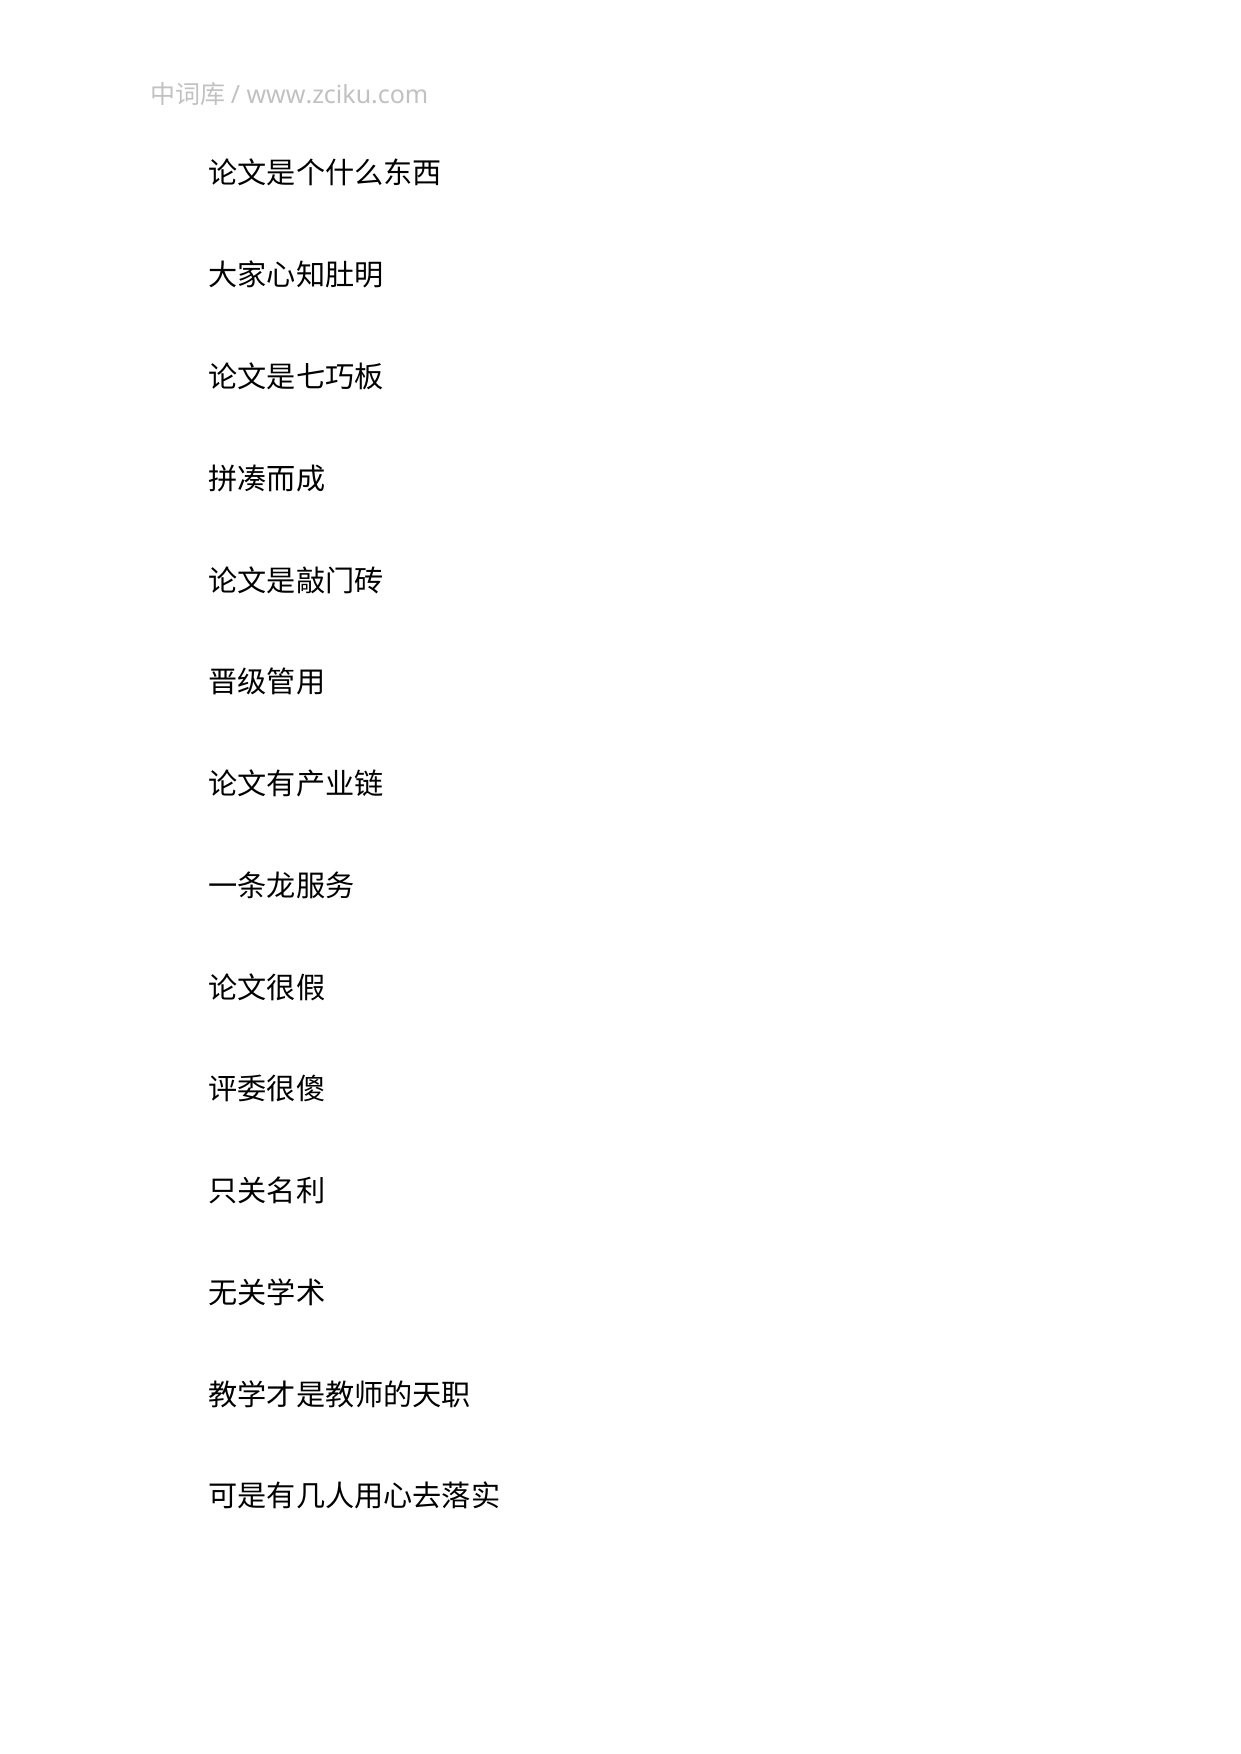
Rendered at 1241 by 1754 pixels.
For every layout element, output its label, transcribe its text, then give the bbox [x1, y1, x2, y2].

text 一条龙服务 [150, 862, 1090, 905]
text 论文是七巧板 [150, 353, 1090, 396]
text 拼凑而成 [150, 455, 1090, 498]
text 大家心知肚明 [150, 252, 1090, 294]
text 评委很傻 [150, 1066, 1090, 1108]
text 晋级管用 [150, 659, 1090, 701]
text 论文很假 [150, 964, 1090, 1006]
text 只关名利 [150, 1168, 1090, 1210]
text 论文有产业链 [150, 761, 1090, 803]
text 可是有几人用心去落实 [150, 1473, 1090, 1515]
text 论文是敲门砖 [150, 557, 1090, 599]
text 教学才是教师的天职 [150, 1371, 1090, 1413]
text 无关学术 [150, 1269, 1090, 1312]
text 论文是个什么东西 [150, 150, 1090, 192]
